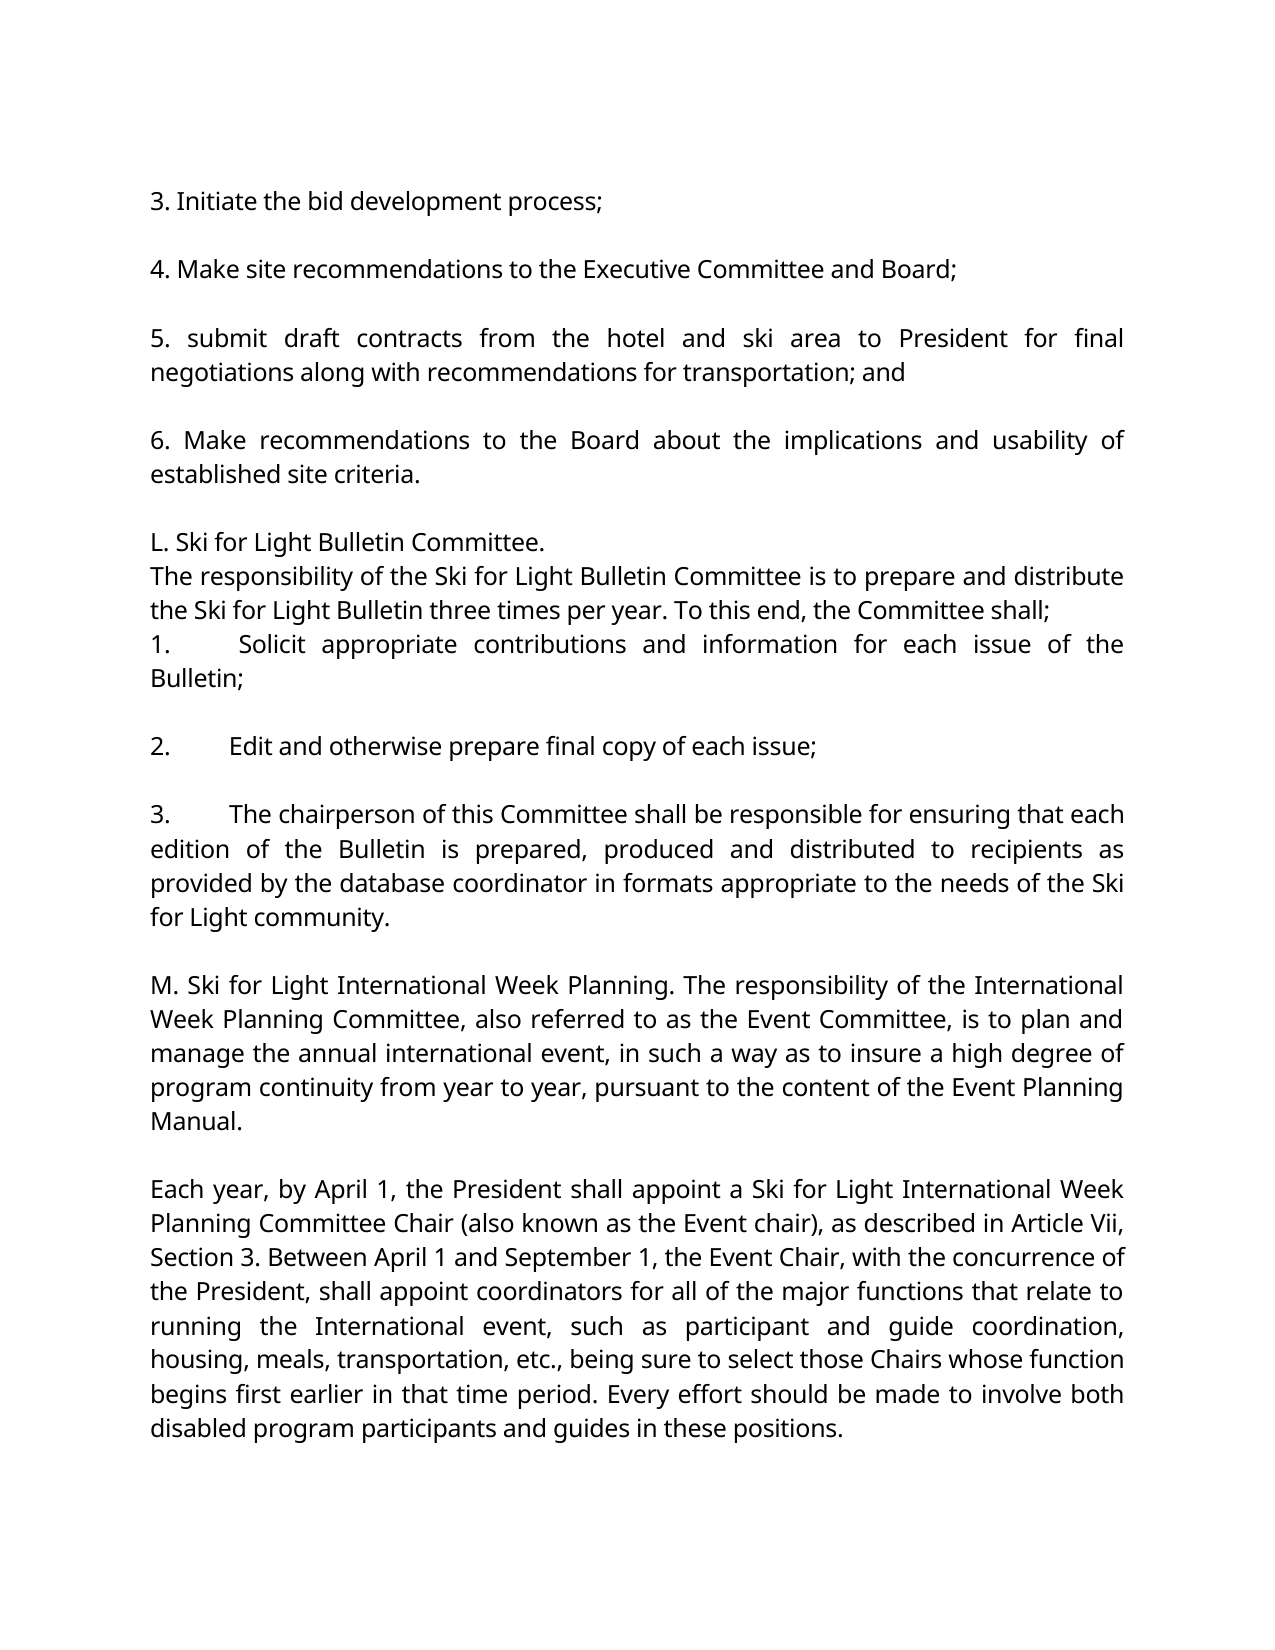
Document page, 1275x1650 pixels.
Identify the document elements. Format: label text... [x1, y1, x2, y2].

text 2. Edit and otherwise prepare final copy of each issue; [150, 729, 1125, 763]
text Each year, by April 1, the President shall appoint a Ski for Light International Week Planning Committee Chair (also known as the Event chair), as described in Article Vii, Section 3. Between April 1 and September 1, the Event Chair, with the concurrence of the President, shall appoint coordinators for all of the major functions that relate to running the International event, such as participant and guide coordination, housing, meals, transportation, etc., being sure to select those Chairs whose function begins first earlier in that time period. Every effort should be made to involve both disabled program participants and guides in these positions. [150, 1172, 1125, 1444]
text L. Ski for Light Bulletin Committee. [150, 525, 1125, 559]
text The responsibility of the Ski for Light Bulletin Committee is to prepare and distribute the Ski for Light Bulletin three times per year. To this end, the Committee shall; [150, 559, 1125, 627]
text 3. The chairperson of this Committee shall be responsible for ensuring that each edition of the Bulletin is prepared, produced and distributed to recipients as provided by the database coordinator in formats appropriate to the needs of the Ski for Light community. [150, 797, 1125, 933]
text 1. Solicit appropriate contributions and information for each issue of the Bulletin; [150, 627, 1125, 695]
text M. Ski for Light International Week Planning. The responsibility of the International Week Planning Committee, also referred to as the Event Committee, is to plan and manage the annual international event, in such a way as to insure a high degree of program continuity from year to year, pursuant to the content of the Event Planning Manual. [150, 967, 1125, 1138]
text 3. Initiate the bid development process; [150, 184, 1125, 218]
text 4. Make site recommendations to the Executive Committee and Board; [150, 252, 1125, 286]
text 5. submit draft contracts from the hotel and ski area to President for final negotiations along with recommendations for transportation; and [150, 320, 1125, 388]
text 6. Make recommendations to the Board about the implications and usability of established site criteria. [150, 422, 1125, 491]
